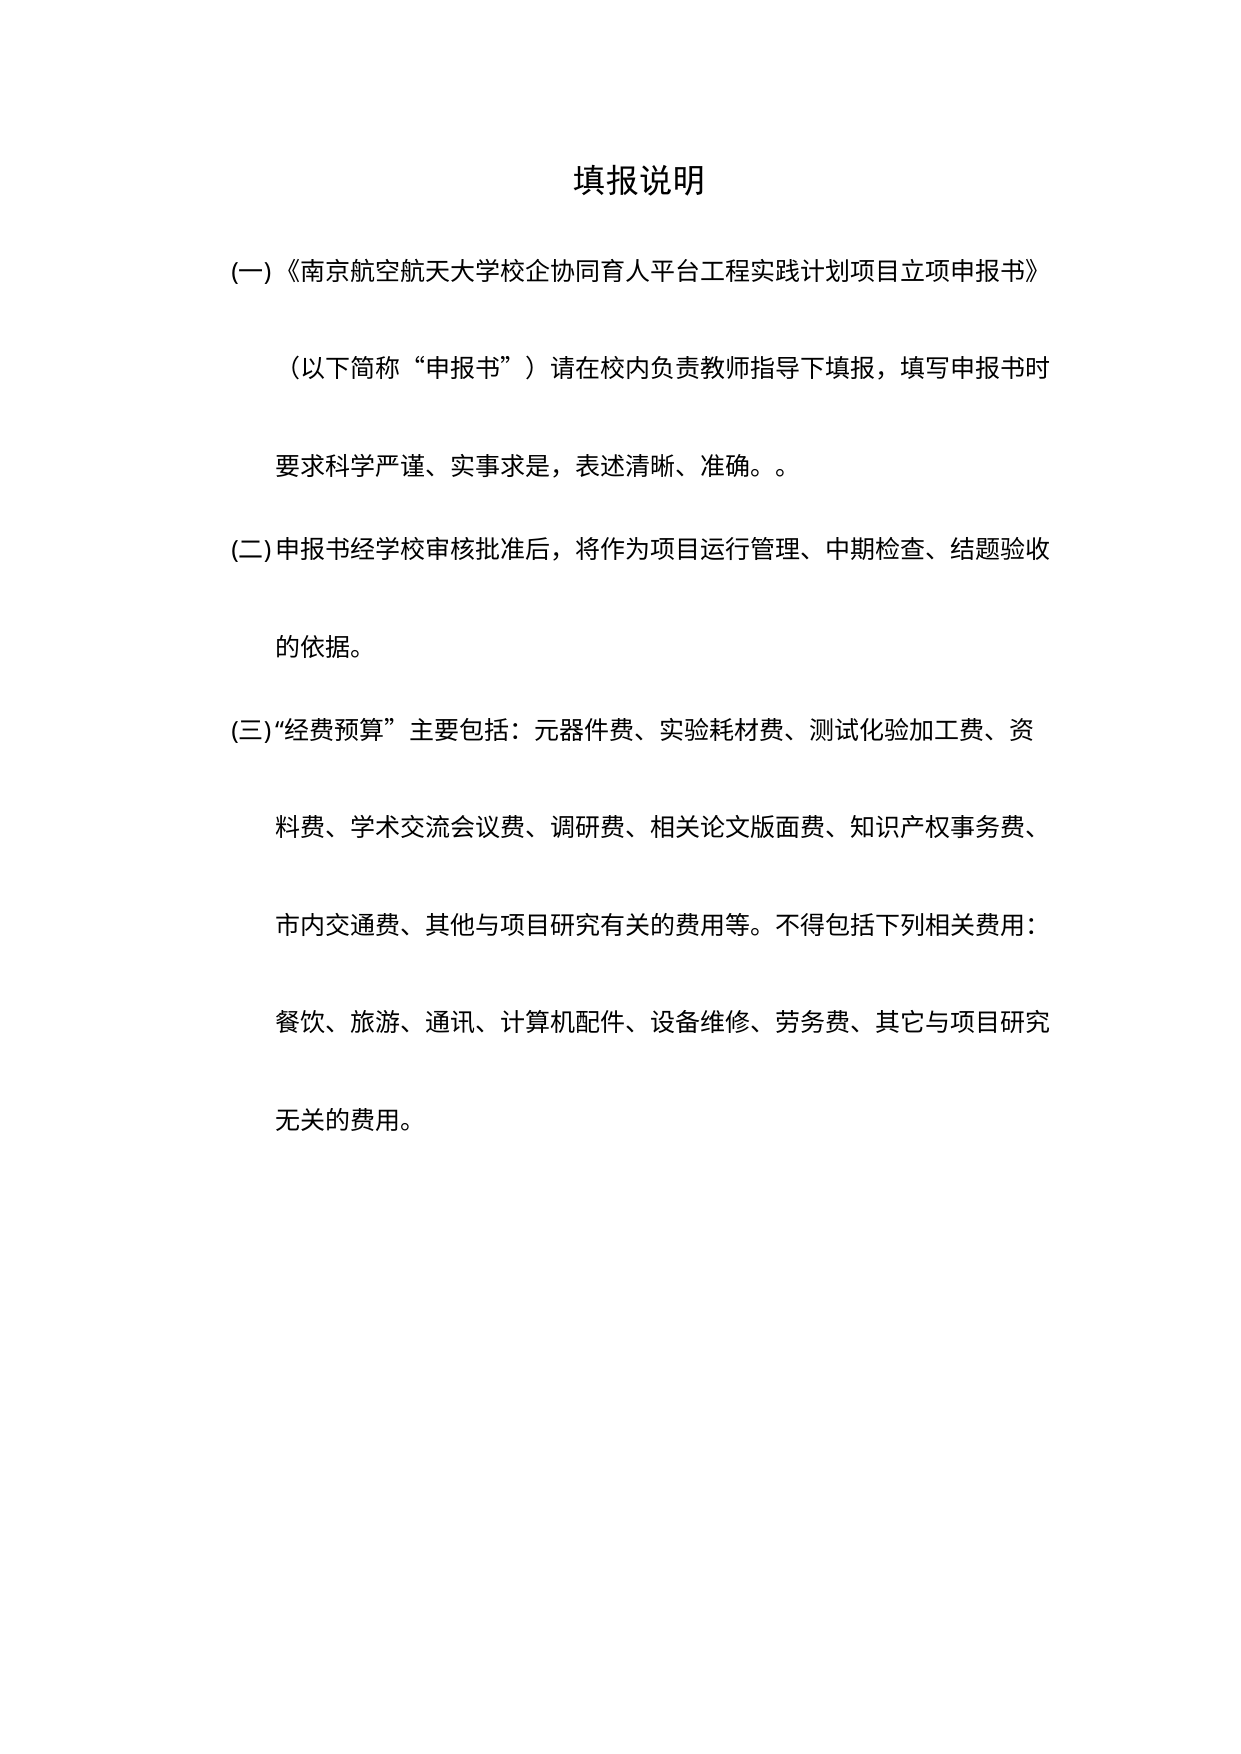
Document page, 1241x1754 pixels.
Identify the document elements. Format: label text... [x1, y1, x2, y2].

list 《南京航空航天大学校企协同育人平台工程实践计划项目立项申报书》（以下简称“申报书”）请在校内负责教师指导下填报，填写申报书时要求科学严谨、实事求是，表述清晰、准确。。 [231, 237, 1053, 497]
list “经费预算”主要包括：元器件费、实验耗材费、测试化验加工费、资料费、学术交流会议费、调研费、相关论文版面费、知识产权事务费、市内交通费、其他与项目研究有关的费用等。不得包括下列相关费用：餐饮、旅游、通讯、计算机配件、设备维修、劳务费、其它与项目研究无关的费用。 [231, 696, 1053, 1151]
text 填报说明 [225, 162, 1053, 199]
list 申报书经学校审核批准后，将作为项目运行管理、中期检查、结题验收的依据。 [231, 515, 1053, 678]
